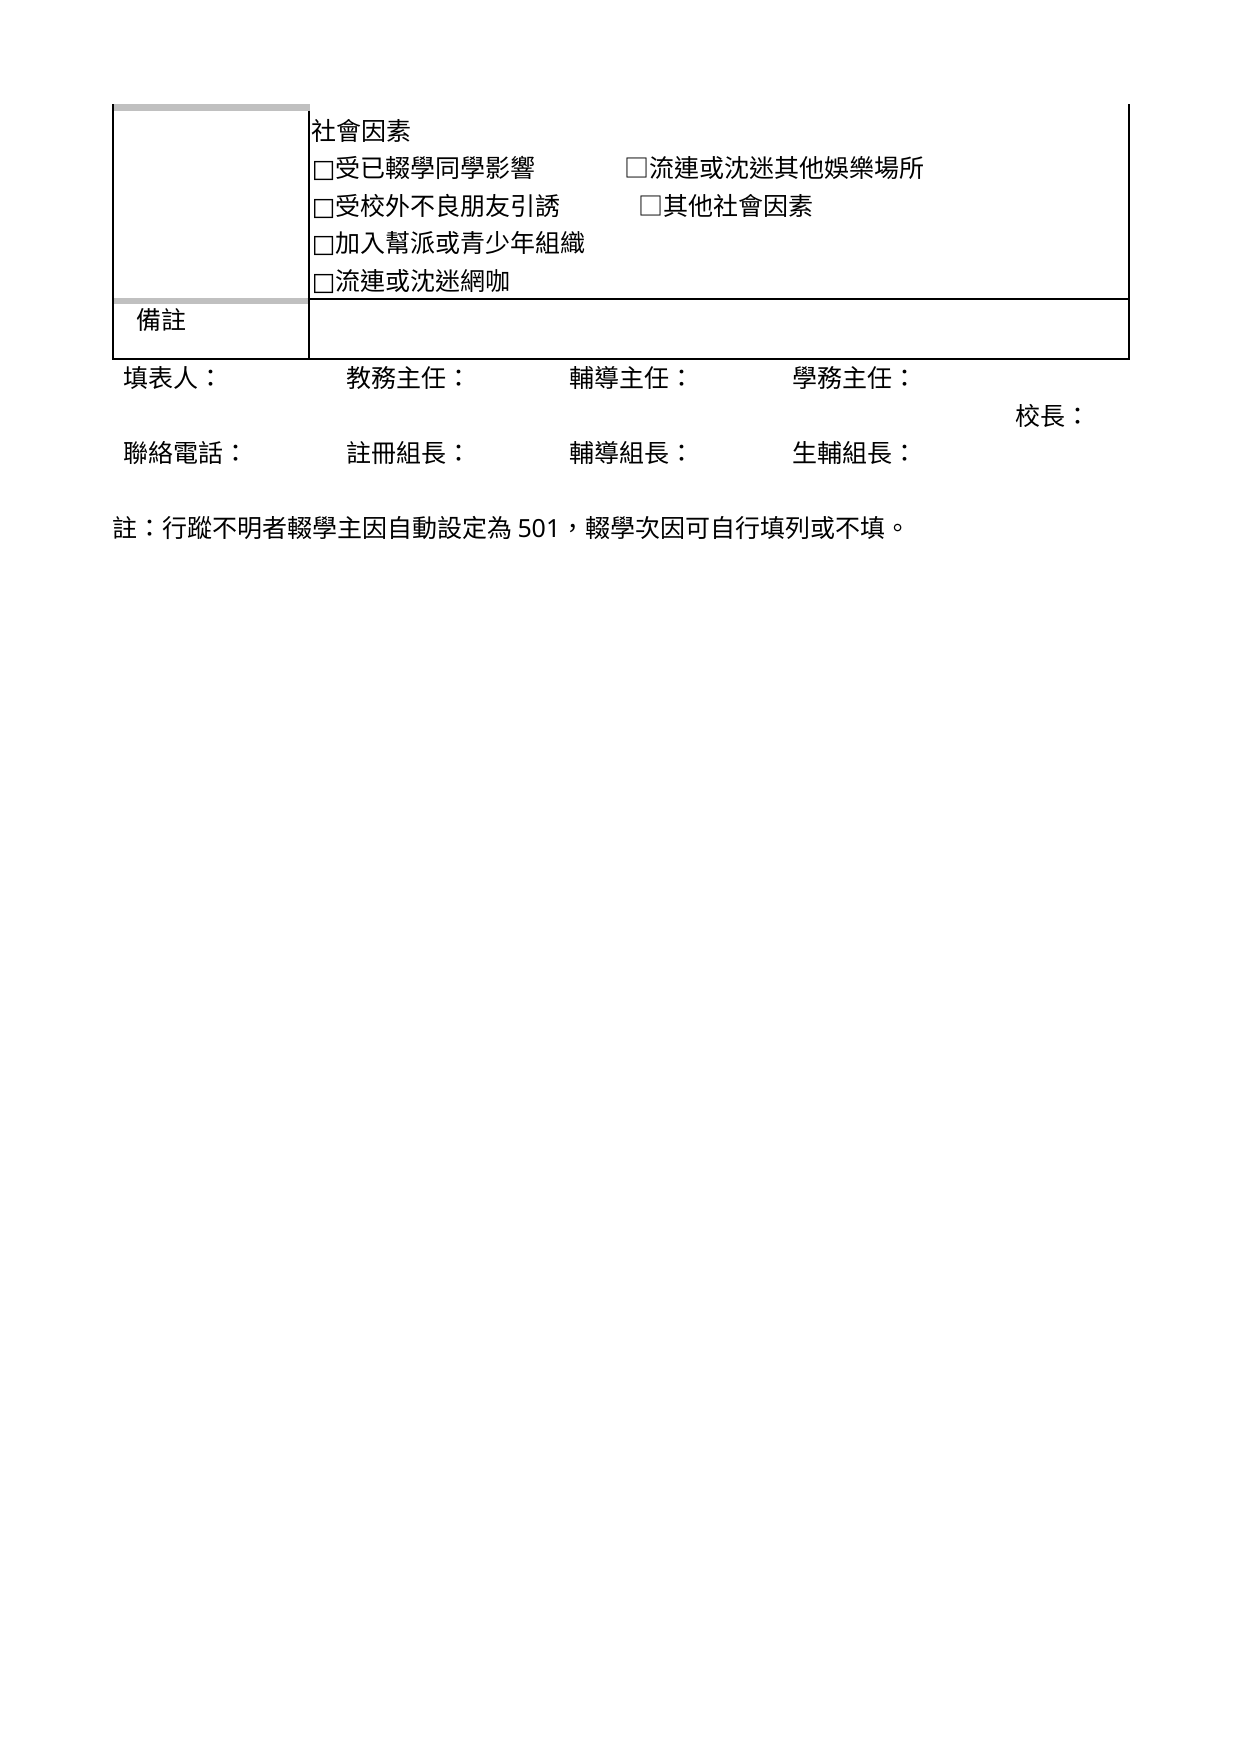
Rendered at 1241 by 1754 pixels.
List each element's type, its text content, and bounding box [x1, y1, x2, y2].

table_cell 社會因素 □受已輟學同學影響 □流連或沈迷其他娛樂場所 □受校外不良朋友引誘 □其他社會因素 □加入幫派或青少年組織 □流連或沈迷網咖 [310, 104, 1128, 298]
table_header 填表人： 聯絡電話： [112, 360, 335, 471]
table_header 學務主任： 生輔組長： [781, 360, 1004, 471]
table_header 校長： [1004, 360, 1128, 471]
table_cell 備註 [114, 304, 308, 358]
table_header 教務主任： 註冊組長： [335, 360, 558, 471]
text 註：行蹤不明者輟學主因自動設定為501，輟學次因可自行填列或不填。 [112, 508, 1128, 546]
table_cell [310, 300, 1128, 358]
table_header 輔導主任： 輔導組長： [558, 360, 781, 471]
